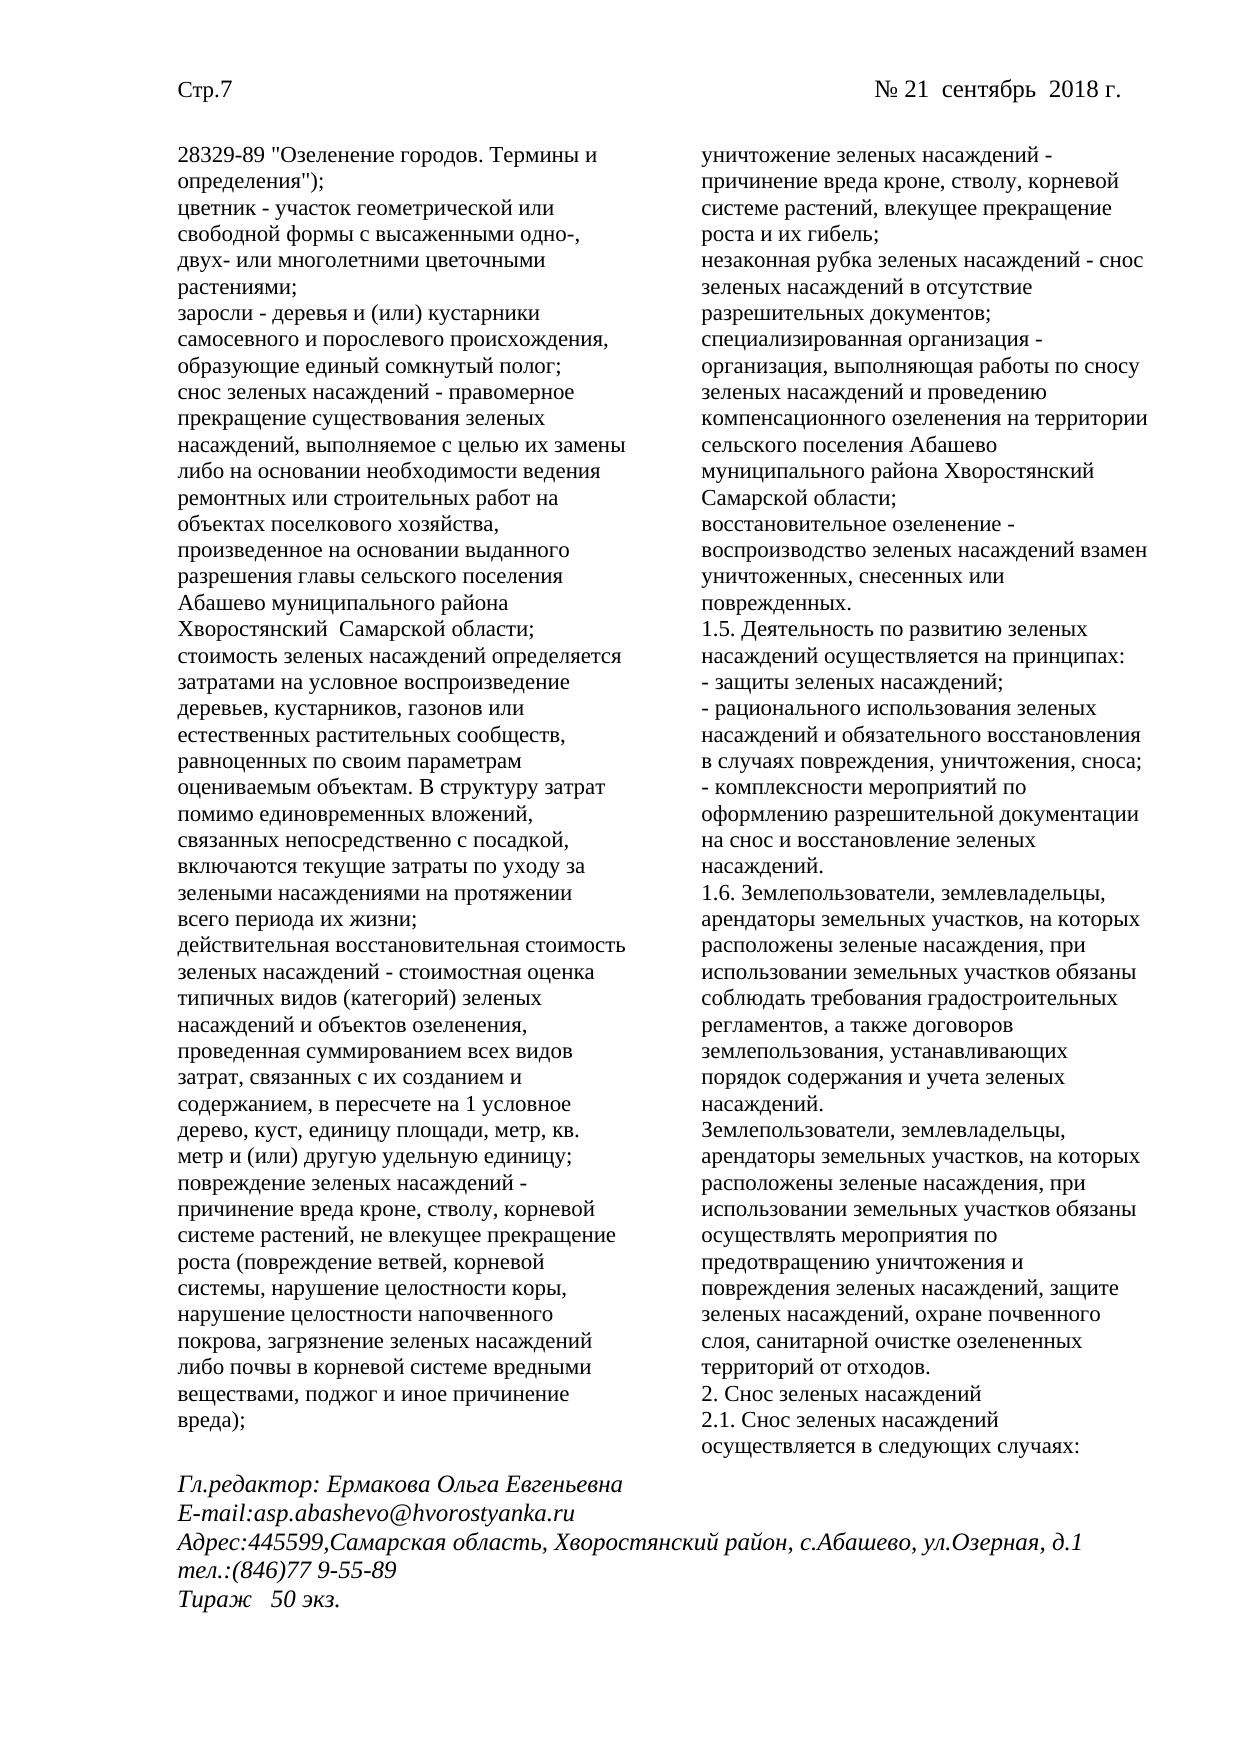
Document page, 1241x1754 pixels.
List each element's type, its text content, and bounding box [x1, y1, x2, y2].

text - защиты зеленых насаждений; [701, 668, 1152, 694]
text восстановительное озеленение - воспроизводство зеленых насаждений взамен уничтоженных, снесенных или поврежденных. [701, 510, 1152, 615]
text - комплексности мероприятий по оформлению разрешительной документации на снос и восстановление зеленых насаждений. [701, 773, 1152, 879]
text цветник - участок геометрической или свободной формы с высаженными одно-, двух- или многолетними цветочными растениями; [177, 194, 627, 299]
text уничтожение зеленых насаждений - причинение вреда кроне, стволу, корневой системе растений, влекущее прекращение роста и их гибель; [701, 141, 1152, 246]
text повреждение зеленых насаждений - причинение вреда кроне, стволу, корневой системе растений, не влекущее прекращение роста (повреждение ветвей, корневой системы, нарушение целостности коры, нарушение целостности напочвенного покрова, загрязнение зеленых насаждений либо почвы в корневой системе вредными веществами, поджог и иное причинение вреда); [177, 1169, 627, 1432]
text специализированная организация - организация, выполняющая работы по сносу зеленых насаждений и проведению компенсационного озеленения на территории сельского поселения Абашево муниципального района Хворостянский Самарской области; [701, 325, 1152, 510]
text снос зеленых насаждений - правомерное прекращение существования зеленых насаждений, выполняемое с целью их замены либо на основании необходимости ведения ремонтных или строительных работ на объектах поселкового хозяйства, произведенное на основании выданного разрешения главы сельского поселения Абашево муниципального района Хворостянский Самарской области; [177, 378, 627, 642]
text незаконная рубка зеленых насаждений - снос зеленых насаждений в отсутствие разрешительных документов; [701, 246, 1152, 325]
text - рационального использования зеленых насаждений и обязательного восстановления в случаях повреждения, уничтожения, сноса; [701, 694, 1152, 773]
text стоимость зеленых насаждений определяется затратами на условное воспроизведение деревьев, кустарников, газонов или естественных растительных сообществ, равноценных по своим параметрам оцениваемым объектам. В структуру затрат помимо единовременных вложений, связанных непосредственно с посадкой, включаются текущие затраты по уходу за зелеными насаждениями на протяжении всего периода их жизни; [177, 642, 627, 932]
text Землепользователи, землевладельцы, арендаторы земельных участков, на которых расположены зеленые насаждения, при использовании земельных участков обязаны осуществлять мероприятия по предотвращению уничтожения и повреждения зеленых насаждений, защите зеленых насаждений, охране почвенного слоя, санитарной очистке озелененных территорий от отходов. [701, 1116, 1152, 1379]
text 2.1. Снос зеленых насаждений осуществляется в следующих случаях: [701, 1406, 1152, 1459]
text 1.5. Деятельность по развитию зеленых насаждений осуществляется на принципах: [701, 615, 1152, 668]
text действительная восстановительная стоимость зеленых насаждений - стоимостная оценка типичных видов (категорий) зеленых насаждений и объектов озеленения, проведенная суммированием всех видов затрат, связанных с их созданием и содержанием, в пересчете на 1 условное дерево, куст, единицу площади, метр, кв. метр и (или) другую удельную единицу; [177, 932, 627, 1169]
text 2. Снос зеленых насаждений [701, 1379, 1152, 1406]
text заросли - деревья и (или) кустарники самосевного и порослевого происхождения, образующие единый сомкнутый полог; [177, 299, 627, 378]
text 1.6. Землепользователи, землевладельцы, арендаторы земельных участков, на которых расположены зеленые насаждения, при использовании земельных участков обязаны соблюдать требования градостроительных регламентов, а также договоров землепользования, устанавливающих порядок содержания и учета зеленых насаждений. [701, 879, 1152, 1116]
